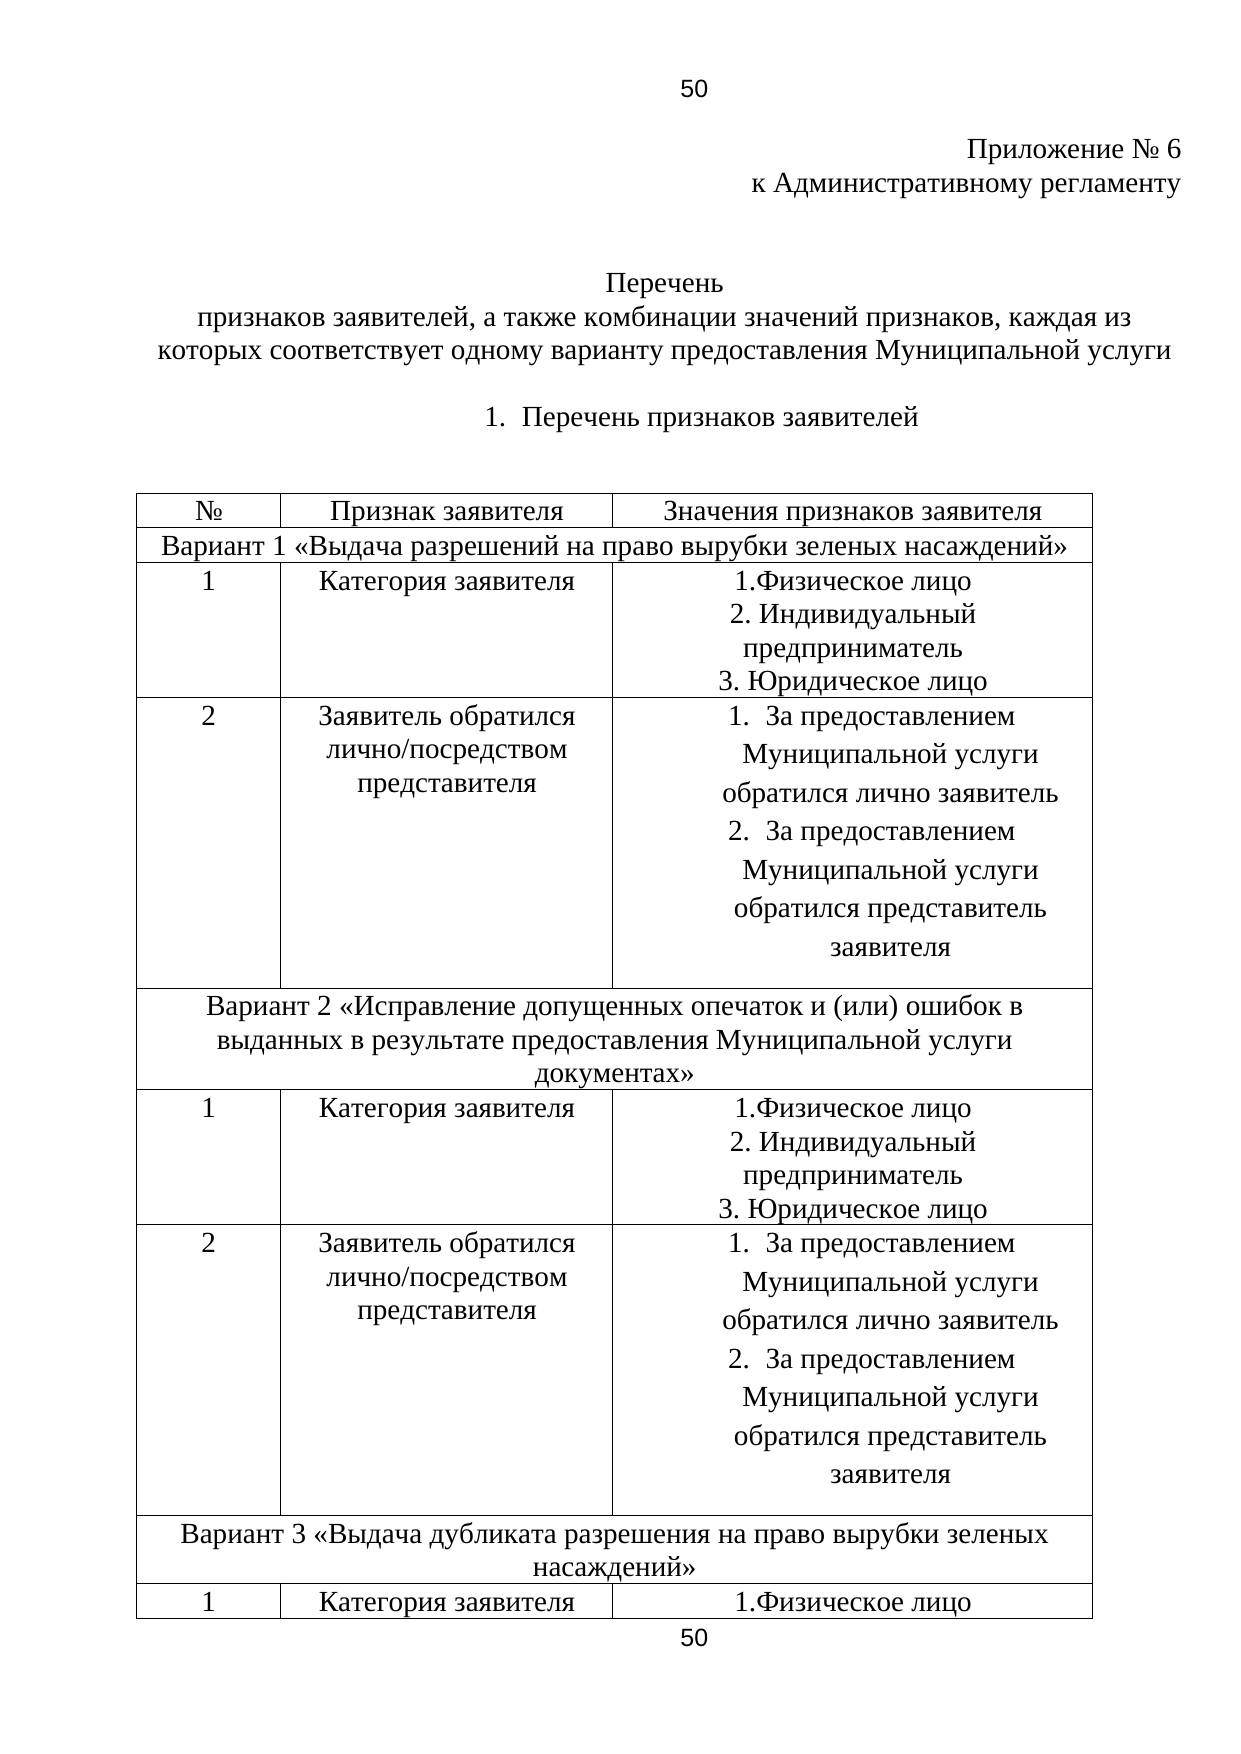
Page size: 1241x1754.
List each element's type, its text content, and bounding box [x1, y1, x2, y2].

text Перечень [148, 265, 1181, 299]
table_cell Вариант 3 «Выдача дубликата разрешения на право вырубки зеленых насаждений» [137, 1516, 1092, 1583]
table_cell За предоставлением Муниципальной услуги обратился лично заявитель За предоставлением Муниципальной услуги обратился представитель заявителя [613, 698, 1092, 987]
list Перечень признаков заявителей [222, 399, 1181, 433]
table_cell 1.Физическое лицо 2. Индивидуальный предприниматель 3. Юридическое лицо [613, 1090, 1092, 1224]
table_header Значения признаков заявителя [613, 494, 1092, 527]
table_cell За предоставлением Муниципальной услуги обратился лично заявитель За предоставлением Муниципальной услуги обратился представитель заявителя [613, 1225, 1092, 1515]
table_cell Категория заявителя [281, 1584, 612, 1617]
table_cell Заявитель обратился лично/посредством представителя [281, 1225, 612, 1515]
table_cell 2 [137, 1225, 280, 1515]
table_cell Категория заявителя [281, 563, 612, 697]
table_cell 1 [137, 1090, 280, 1224]
text признаков заявителей, а также комбинации значений признаков, каждая из которых соответствует одному варианту предоставления Муниципальной услуги [148, 299, 1181, 366]
table_cell 1.Физическое лицо 2. Индивидуальный предприниматель 3. Юридическое лицо [613, 563, 1092, 697]
table_cell 1 [137, 563, 280, 697]
table_cell 1 [137, 1584, 280, 1617]
table_cell 2 [137, 698, 280, 987]
table_cell Вариант 2 «Исправление допущенных опечаток и (или) ошибок в выданных в результате предоставления Муниципальной услуги документах» [137, 989, 1092, 1089]
table_cell Вариант 1 «Выдача разрешений на право вырубки зеленых насаждений» [137, 528, 1092, 562]
text Приложение № 6 [768, 131, 1181, 165]
table_cell Категория заявителя [281, 1090, 612, 1224]
table_header Признак заявителя [281, 494, 612, 527]
text к Административному регламенту [148, 165, 1181, 198]
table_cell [613, 1584, 1092, 1617]
table_cell Заявитель обратился лично/посредством представителя [281, 698, 612, 987]
table_header № [137, 494, 280, 527]
